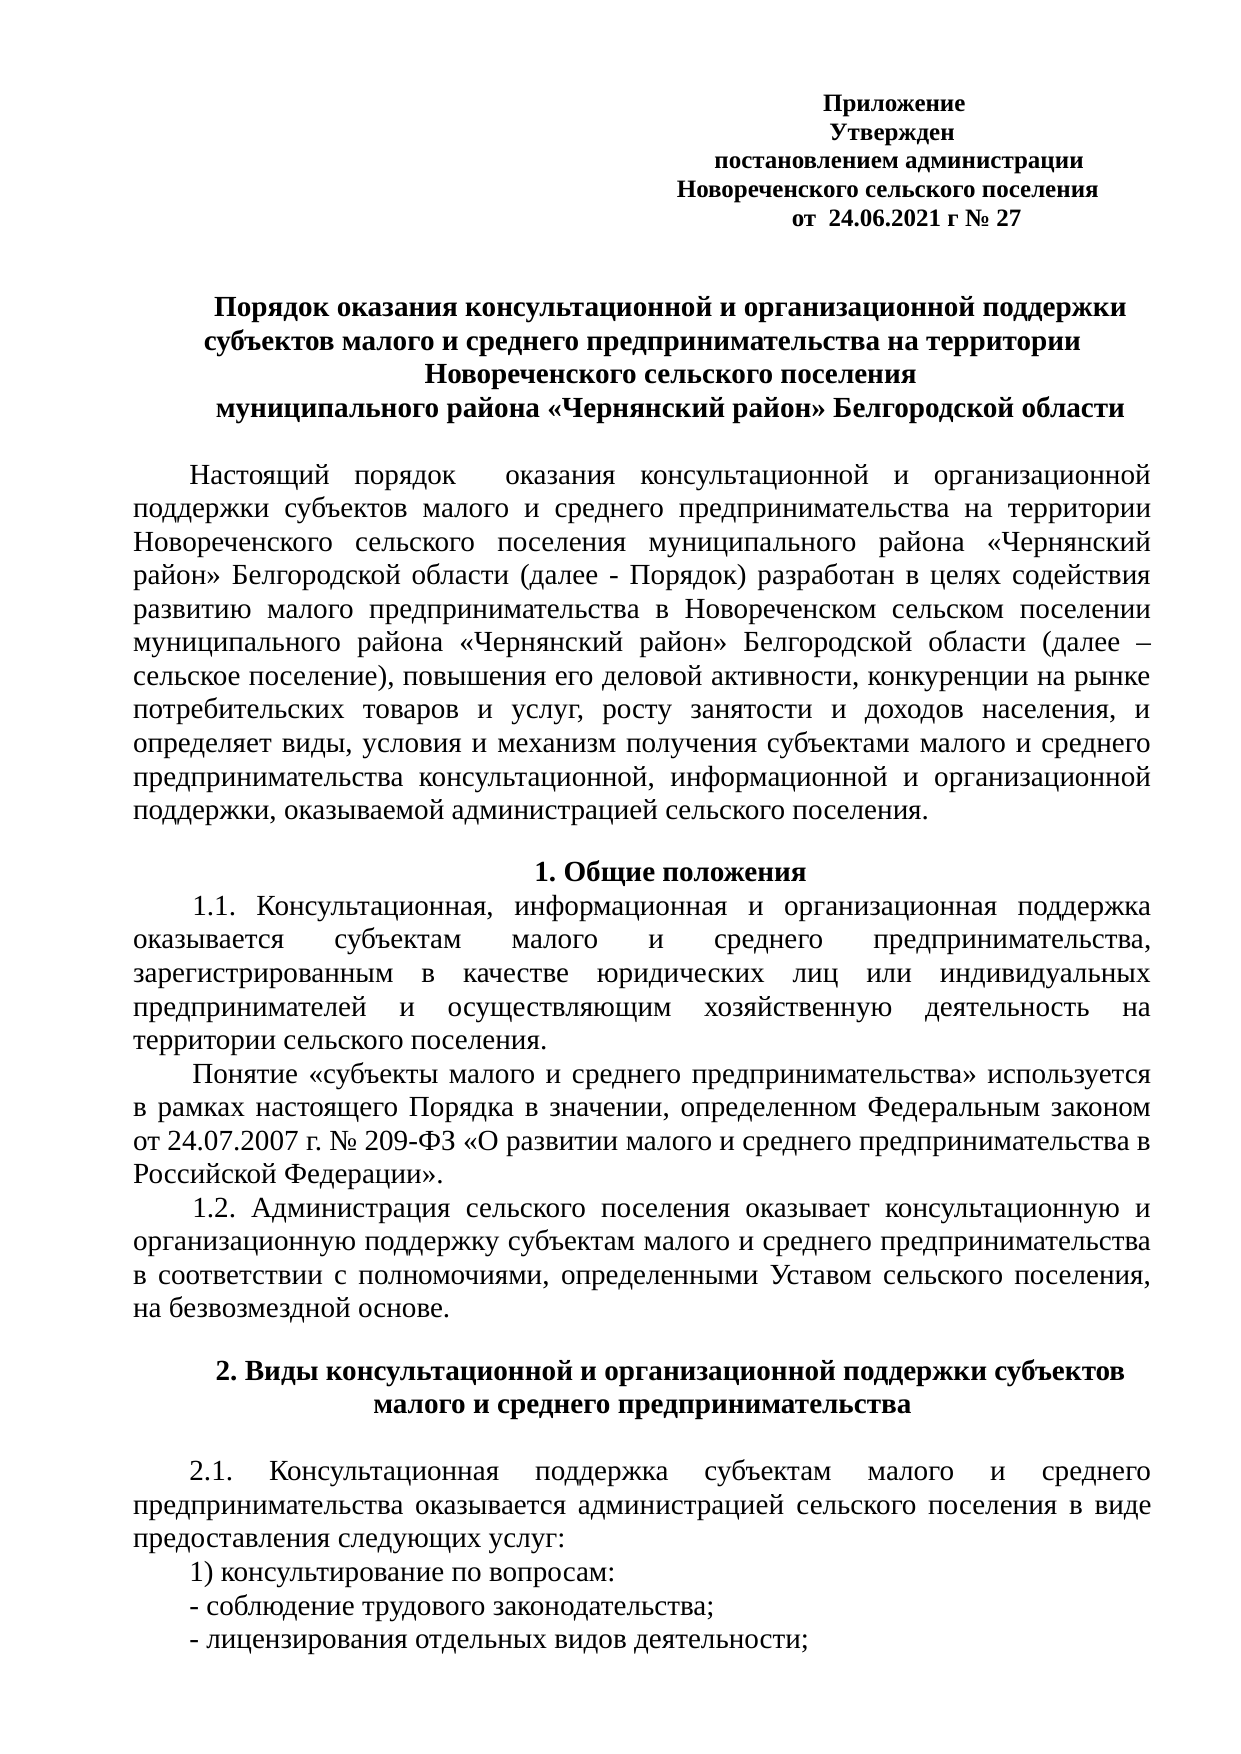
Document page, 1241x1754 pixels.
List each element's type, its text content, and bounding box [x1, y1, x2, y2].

text Новореченского сельского поселения [133, 174, 1152, 203]
text Понятие «субъекты малого и среднего предпринимательства» используется в рамках настоящего Порядка в значении, определенном Федеральным законом от 24.07.2007 г. № 209-ФЗ «О развитии малого и среднего предпринимательства в Российской Федерации». [133, 1056, 1152, 1190]
text - соблюдение трудового законодательства; [133, 1588, 1152, 1621]
text Настоящий порядок оказания консультационной и организационной поддержки субъектов малого и среднего предпринимательства на территории Новореченского сельского поселения муниципального района «Чернянский район» Белгородской области (далее - Порядок) разработан в целях содействия развитию малого предпринимательства в Новореченском сельском поселении муниципального района «Чернянский район» Белгородской области (далее – сельское поселение), повышения его деловой активности, конкуренции на рынке потребительских товаров и услуг, росту занятости и доходов населения, и определяет виды, условия и механизм получения субъектами малого и среднего предпринимательства консультационной, информационной и организационной поддержки, оказываемой администрацией сельского поселения. [133, 457, 1152, 826]
text - лицензирования отдельных видов деятельности; [133, 1621, 1152, 1655]
text 1.1. Консультационная, информационная и организационная поддержка оказывается субъектам малого и среднего предпринимательства, зарегистрированным в качестве юридических лиц или индивидуальных предпринимателей и осуществляющим хозяйственную деятельность на территории сельского поселения. [133, 888, 1152, 1056]
text 1.2. Администрация сельского поселения оказывает консультационную и организационную поддержку субъектам малого и среднего предпринимательства в соответствии с полномочиями, определенными Уставом сельского поселения, на безвозмездной основе. [133, 1190, 1152, 1324]
text постановлением администрации [133, 145, 1152, 174]
text 2.1. Консультационная поддержка субъектам малого и среднего предпринимательства оказывается администрацией сельского поселения в виде предоставления следующих услуг: [133, 1453, 1152, 1554]
text от 24.06.2021 г № 27 [723, 203, 1152, 232]
text 1. Общие положения [133, 854, 1152, 888]
text 1) консультирование по вопросам: [133, 1554, 1152, 1588]
text Порядок оказания консультационной и организационной поддержки субъектов малого и среднего предпринимательства на территории [133, 289, 1152, 356]
text Приложение [723, 88, 1152, 117]
text Утвержден [723, 117, 1152, 145]
text муниципального района «Чернянский район» Белгородской области [133, 390, 1152, 423]
text Новореченского сельского поселения [133, 356, 1152, 390]
text 2. Виды консультационной и организационной поддержки субъектов малого и среднего предпринимательства [133, 1353, 1152, 1420]
